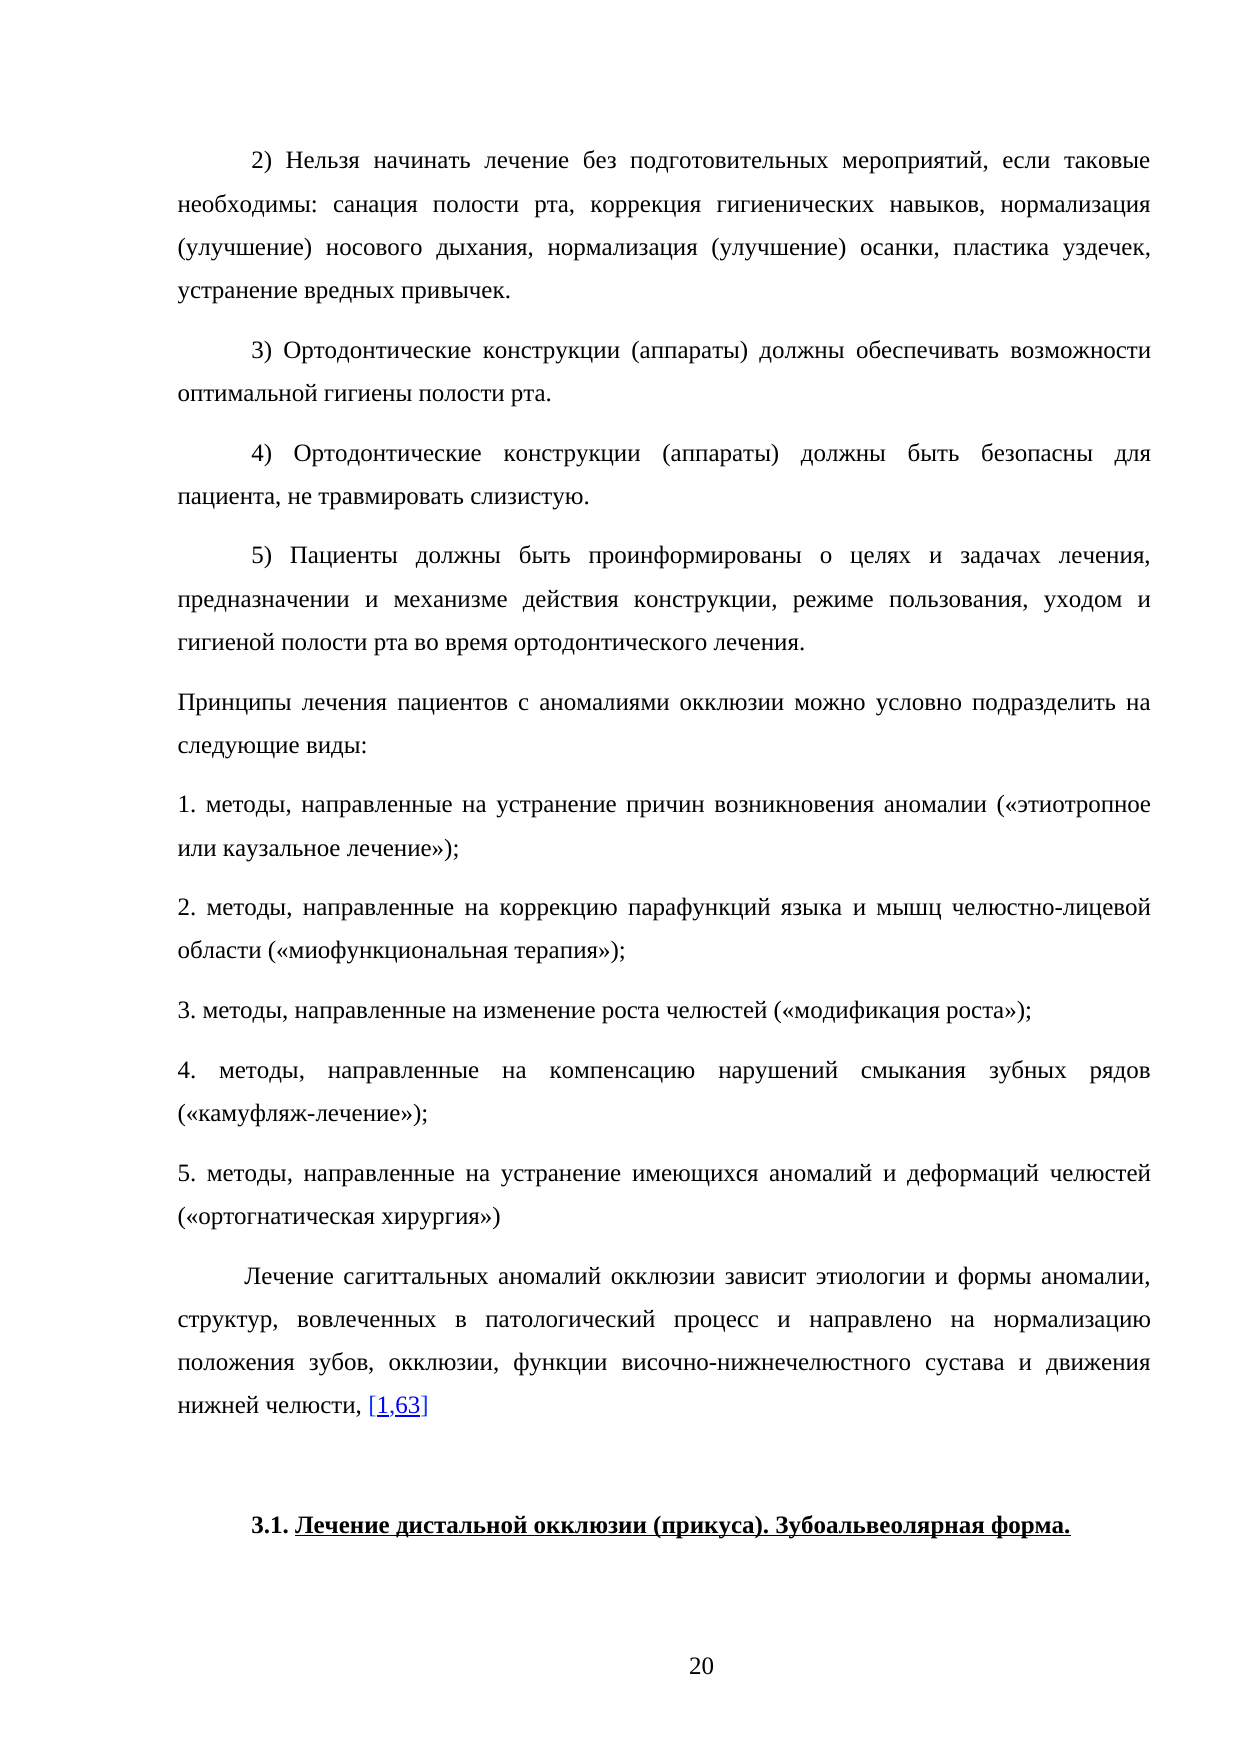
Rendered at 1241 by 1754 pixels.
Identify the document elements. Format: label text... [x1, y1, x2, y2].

text Лечение сагиттальных аномалий окклюзии зависит этиологии и формы аномалии, структур, вовлеченных в патологический процесс и направлено на нормализацию положения зубов, окклюзии, функции височно-нижнечелюстного сустава и движения нижней челюсти, [1,63] [177, 1261, 1152, 1419]
text 3. методы, направленные на изменение роста челюстей («модификация роста»); [177, 995, 1152, 1024]
text 4. методы, направленные на компенсацию нарушений смыкания зубных рядов («камуфляж-лечение»); [177, 1055, 1152, 1127]
text 2) Нельзя начинать лечение без подготовительных мероприятий, если таковые необходимы: санация полости рта, коррекция гигиенических навыков, нормализация (улучшение) носового дыхания, нормализация (улучшение) осанки, пластика уздечек, устранение вредных привычек. [177, 146, 1152, 304]
text 5) Пациенты должны быть проинформированы о целях и задачах лечения, предназначении и механизме действия конструкции, режиме пользования, уходом и гигиеной полости рта во время ортодонтического лечения. [177, 541, 1152, 656]
text 3) Ортодонтические конструкции (аппараты) должны обеспечивать возможности оптимальной гигиены полости рта. [177, 335, 1152, 407]
text 4) Ортодонтические конструкции (аппараты) должны быть безопасны для пациента, не травмировать слизистую. [177, 438, 1152, 509]
text 5. методы, направленные на устранение имеющихся аномалий и деформаций челюстей («ортогнатическая хирургия») [177, 1158, 1152, 1230]
text 1. методы, направленные на устранение причин возникновения аномалии («этиотропное или каузальное лечение»); [177, 789, 1152, 861]
text 3.1. Лечение дистальной окклюзии (прикуса). Зубоальвеолярная форма. [177, 1510, 1152, 1539]
text Принципы лечения пациентов с аномалиями окклюзии можно условно подразделить на следующие виды: [177, 687, 1152, 758]
text 2. методы, направленные на коррекцию парафункций языка и мышц челюстно-лицевой области («миофункциональная терапия»); [177, 892, 1152, 964]
